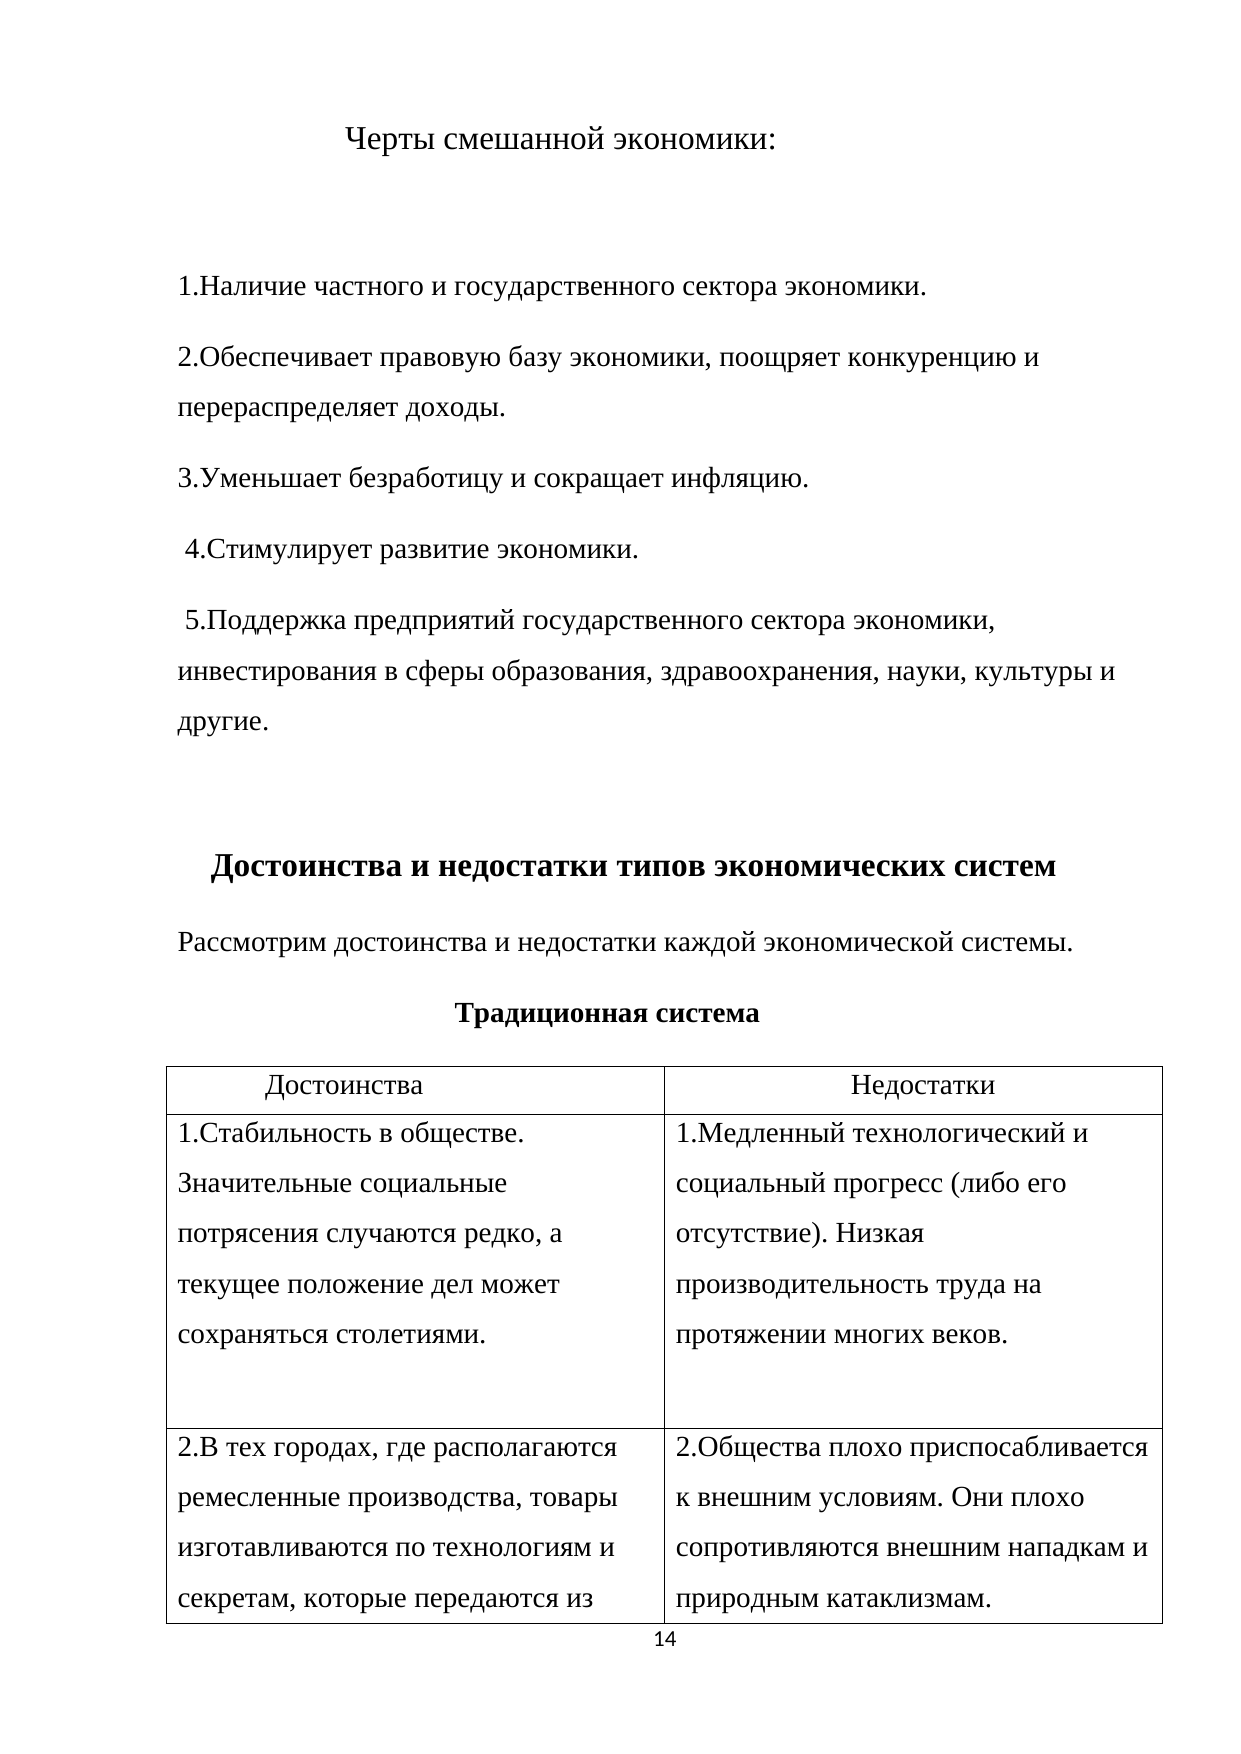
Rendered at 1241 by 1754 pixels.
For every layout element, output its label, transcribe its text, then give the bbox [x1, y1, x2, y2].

text 3.Уменьшает безработицу и сокращает инфляцию. [177, 460, 1152, 494]
text 2.Обеспечивает правовую базу экономики, поощряет конкуренцию и перераспределяет доходы. [177, 339, 1152, 423]
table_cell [167, 1429, 664, 1623]
table_cell 1.Медленный технологический и социальный прогресс (либо его отсутствие). Низкая производительность труда на протяжении многих веков. [665, 1115, 1162, 1428]
text Достоинства и недостатки типов экономических систем [177, 845, 1152, 884]
text 1.Наличие частного и государственного сектора экономики. [177, 268, 1152, 301]
table_header Достоинства [167, 1067, 664, 1114]
text Рассмотрим достоинства и недостатки каждой экономической системы. [177, 924, 1152, 957]
table_cell 1.Стабильность в обществе. Значительные социальные потрясения случаются редко, а текущее положение дел может сохраняться столетиями. [167, 1115, 664, 1428]
table_header Недостатки [665, 1067, 1162, 1114]
text 4.Стимулирует развитие экономики. [177, 531, 1152, 565]
text 5.Поддержка предприятий государственного сектора экономики, инвестирования в сферы образования, здравоохранения, науки, культуры и другие. [177, 602, 1152, 737]
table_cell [665, 1429, 1162, 1623]
text Черты смешанной экономики: [177, 118, 1152, 156]
text Традиционная система [177, 995, 1152, 1028]
